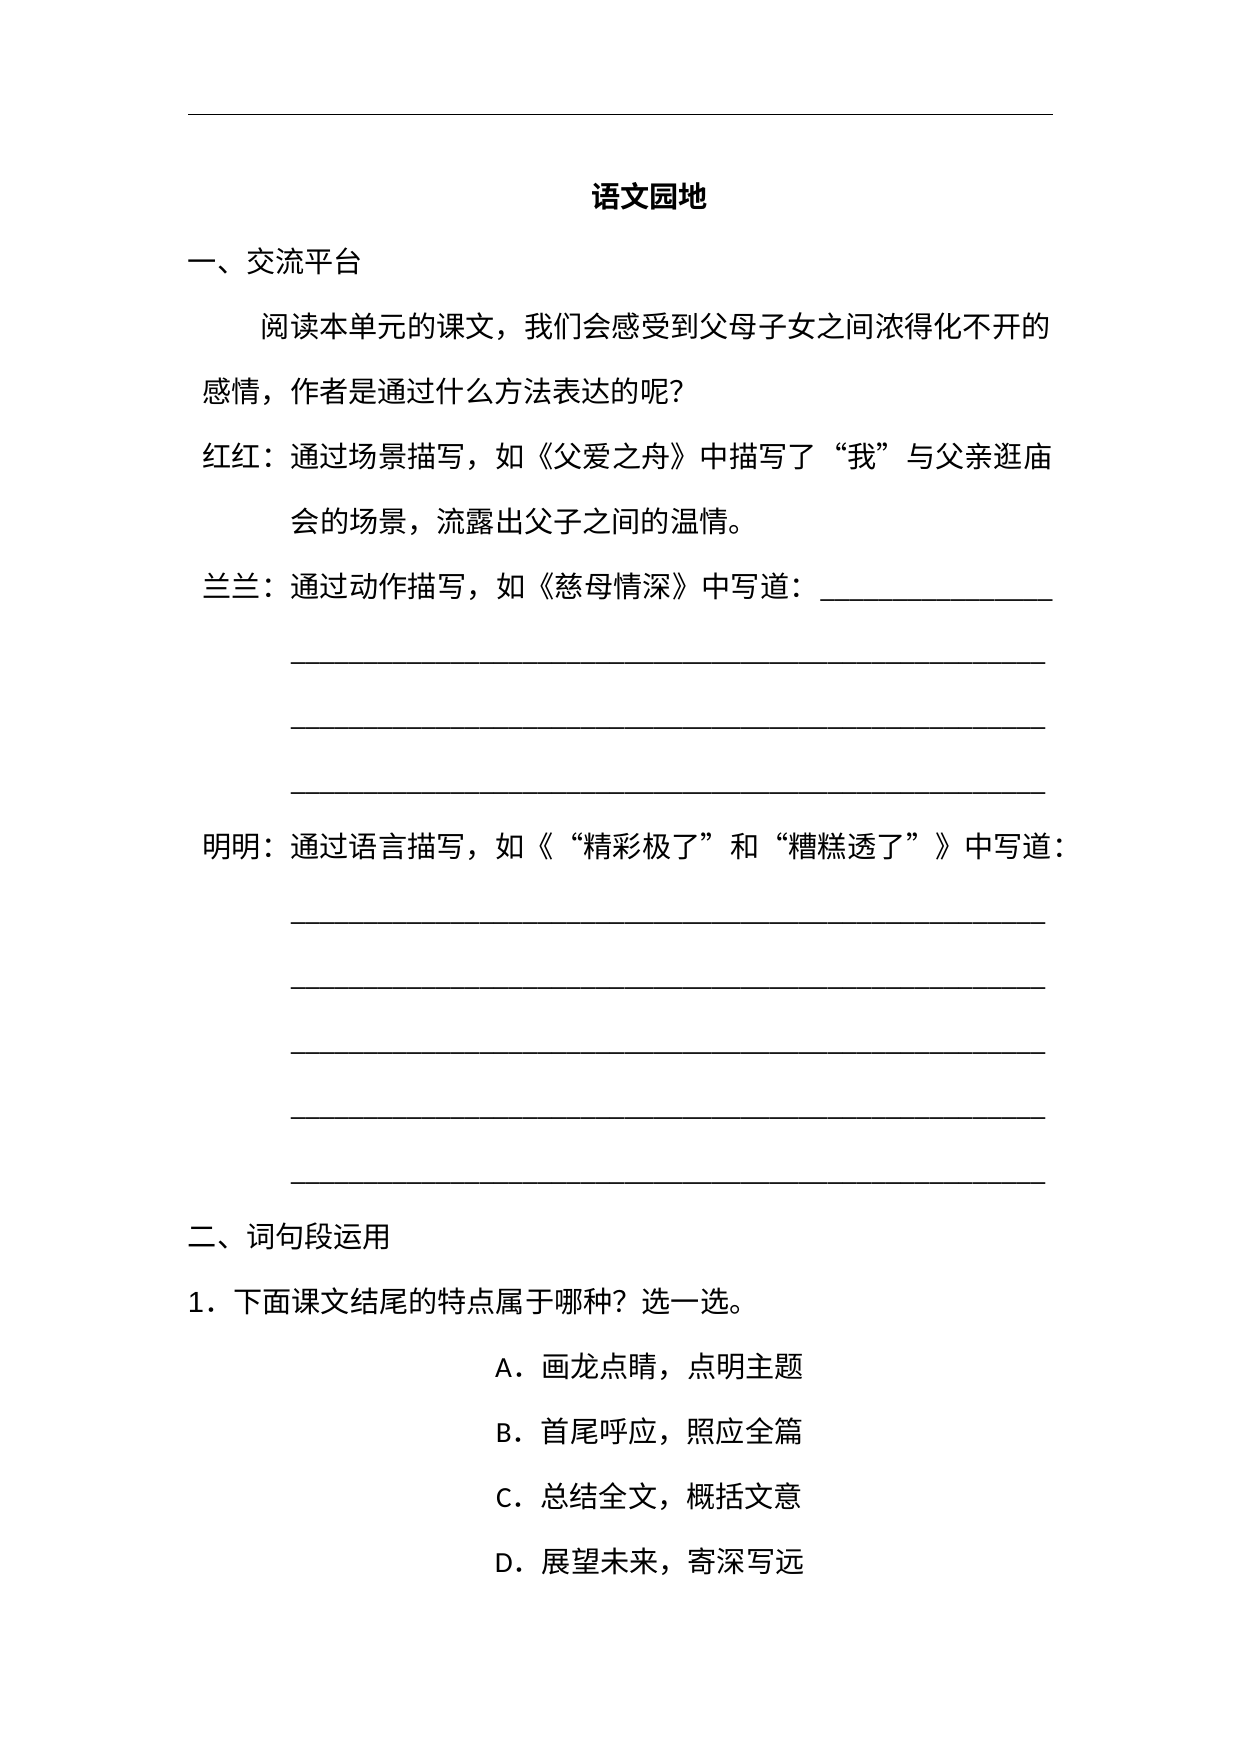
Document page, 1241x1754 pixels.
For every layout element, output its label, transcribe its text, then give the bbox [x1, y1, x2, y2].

text 阅读本单元的课文，我们会感受到父母子女之间浓得化不开的感情，作者是通过什么方法表达的呢？ [202, 292, 1053, 422]
text 语文园地 [187, 162, 1053, 227]
text 二、词句段运用 [188, 1202, 1053, 1267]
text 红红：通过场景描写，如《父爱之舟》中描写了“我”与父亲逛庙会的场景，流露出父子之间的温情。 [202, 422, 1053, 552]
text 1．下面课文结尾的特点属于哪种？选一选。 [188, 1267, 1053, 1332]
text D．展望未来，寄深写远 [187, 1527, 1053, 1592]
text C．总结全文，概括文意 [187, 1462, 1053, 1527]
text 明明：通过语言描写，如《“精彩极了”和“糟糕透了”》中写道：____________________________________________________________________________________________________________________________________________________________________________________________________________________________________________________________________ [202, 812, 1053, 1202]
text 一、交流平台 [188, 227, 1053, 292]
text B．首尾呼应，照应全篇 [187, 1397, 1053, 1462]
text 兰兰：通过动作描写，如《慈母情深》中写道：____________________________________________________________________________________________________________________________________________________________________________ [202, 552, 1053, 812]
text A．画龙点睛，点明主题 [187, 1332, 1053, 1397]
